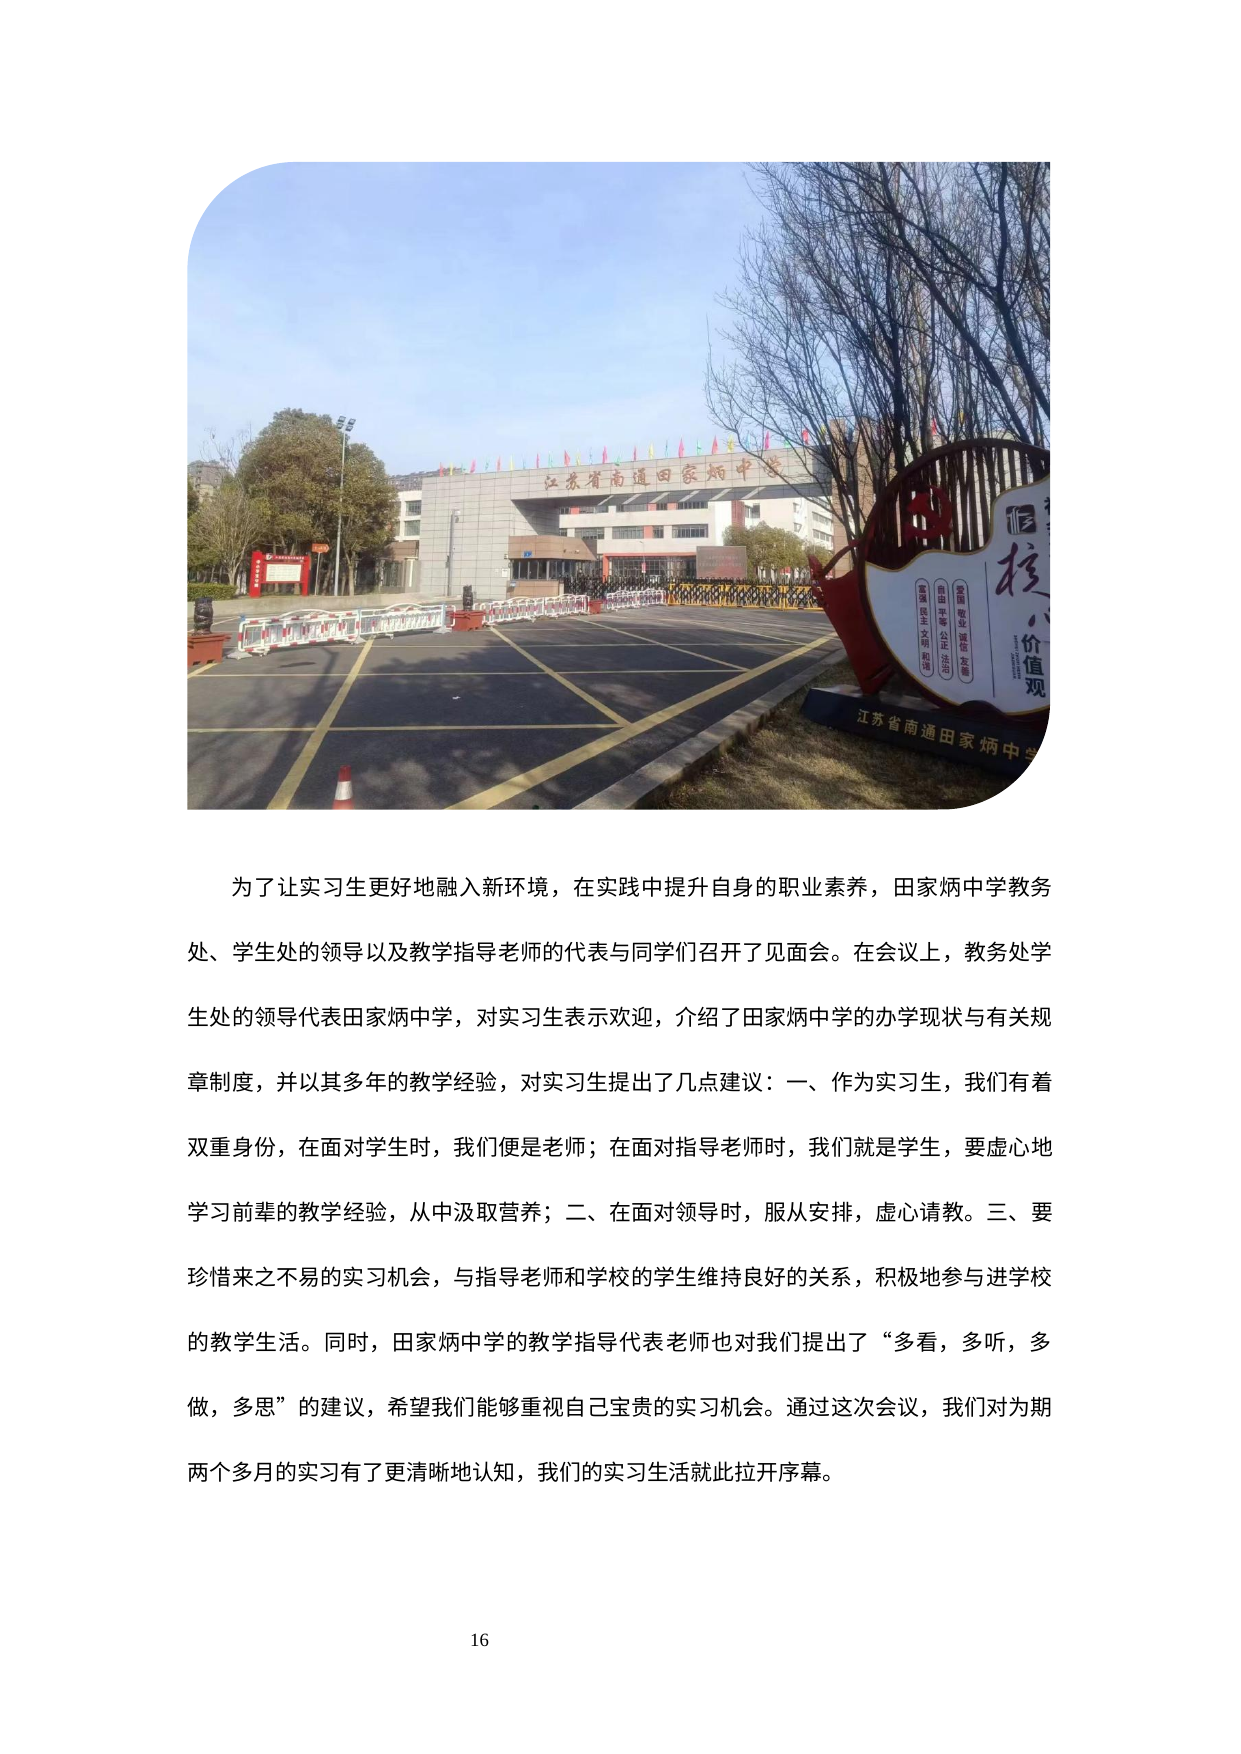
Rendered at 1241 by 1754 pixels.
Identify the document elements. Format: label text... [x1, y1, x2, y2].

text 为了让实习生更好地融入新环境，在实践中提升自身的职业素养，田家炳中学教务处、学生处的领导以及教学指导老师的代表与同学们召开了见面会。在会议上，教务处学生处的领导代表田家炳中学，对实习生表示欢迎，介绍了田家炳中学的办学现状与有关规章制度，并以其多年的教学经验，对实习生提出了几点建议：一、作为实习生，我们有着双重身份，在面对学生时，我们便是老师；在面对指导老师时，我们就是学生，要虚心地学习前辈的教学经验，从中汲取营养；二、在面对领导时，服从安排，虚心请教。三、要珍惜来之不易的实习机会，与指导老师和学校的学生维持良好的关系，积极地参与进学校的教学生活。同时，田家炳中学的教学指导代表老师也对我们提出了“多看，多听，多做，多思”的建议，希望我们能够重视自己宝贵的实习机会。通过这次会议，我们对为期两个多月的实习有了更清晰地认知，我们的实习生活就此拉开序幕。 [187, 870, 1053, 1487]
picture [187, 161, 1051, 810]
